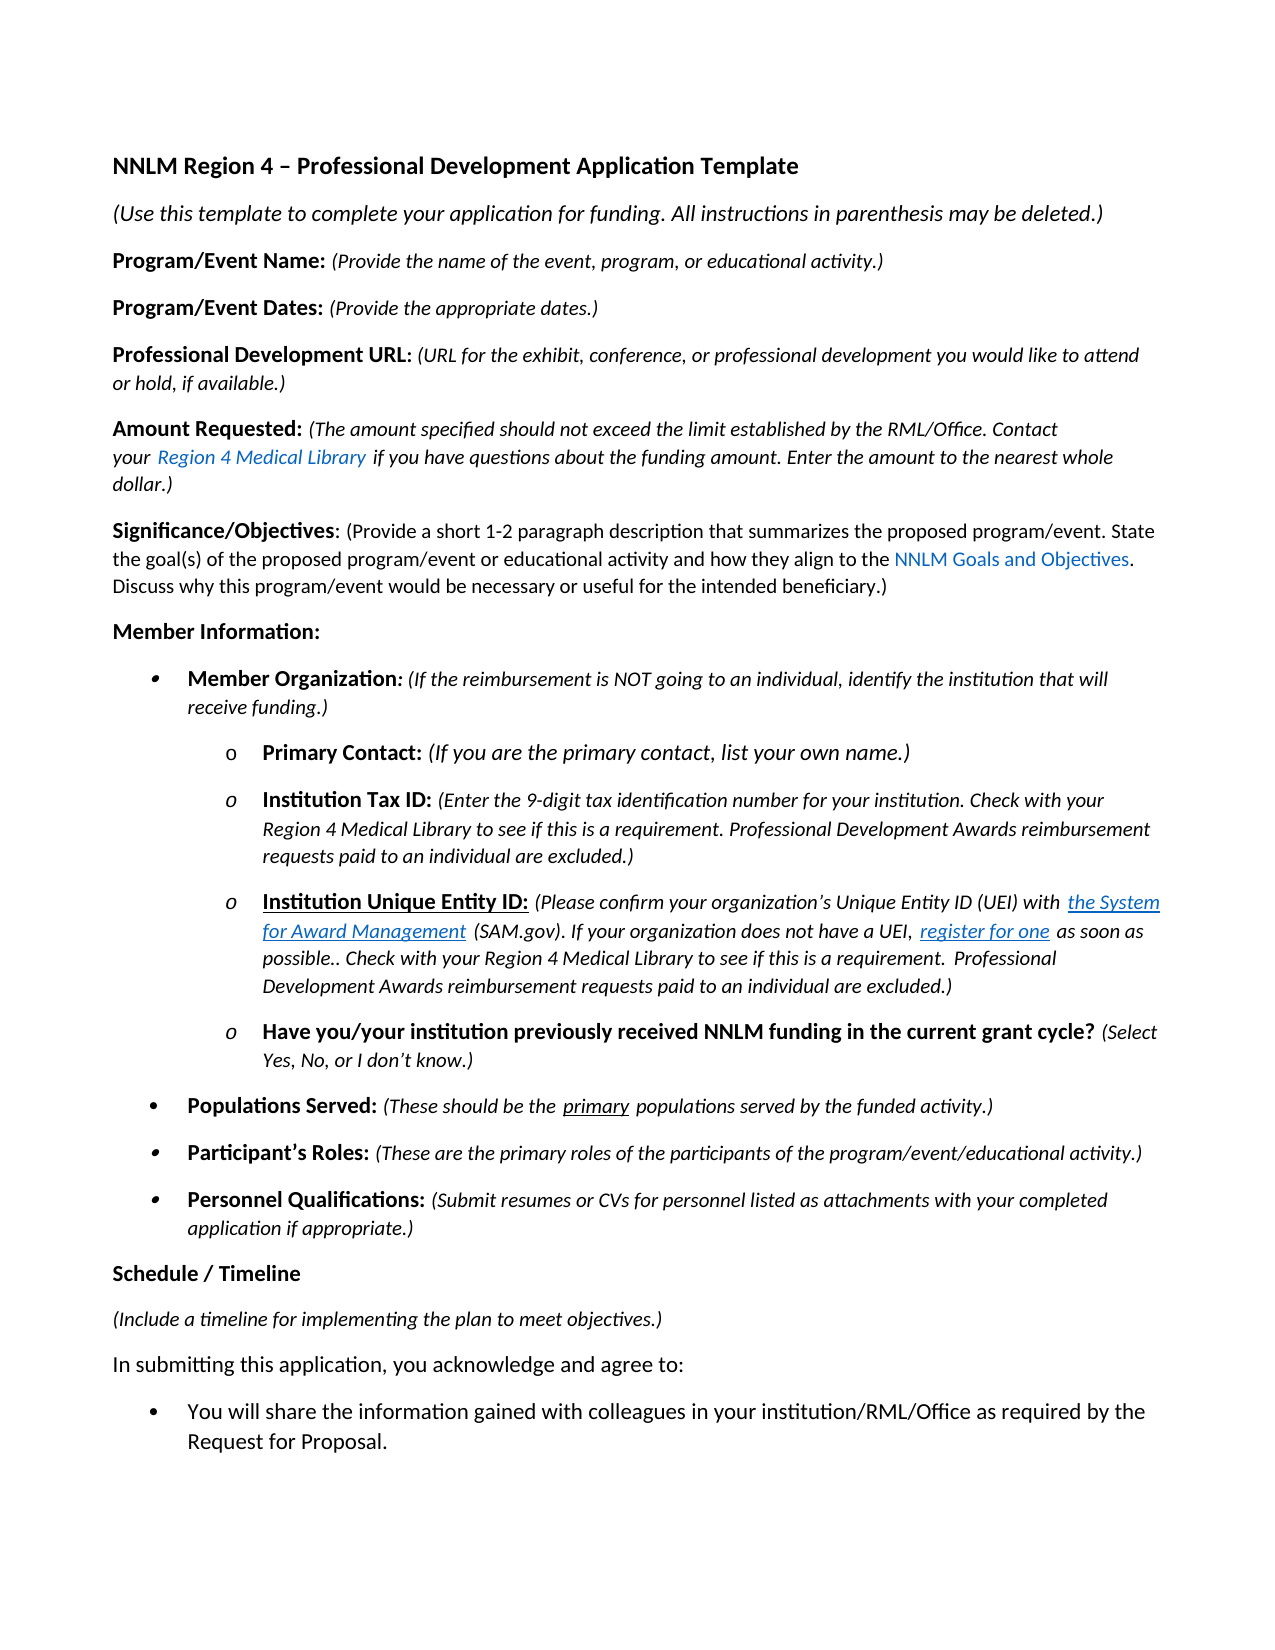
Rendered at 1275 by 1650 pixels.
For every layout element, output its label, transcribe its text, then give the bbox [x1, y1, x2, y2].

list Member Organization: (If the reimbursement is NOT going to an individual, identify the institution that will receive funding.) [150, 664, 1162, 719]
text In submitting this application, you acknowledge and agree to: [112, 1350, 1162, 1378]
text Program/Event Dates: (Provide the appropriate dates.) [112, 293, 1162, 321]
list Institution Unique Entity ID: (Please confirm your organization’s Unique Entity ID (UEI) with the System for Award Management (SAM.gov). If your organization does not have a UEI, register for one as soon as possible.. Check with your Region 4 Medical Library to see if this is a requirement. Professional Development Awards reimbursement requests paid to an individual are excluded.) [225, 887, 1162, 998]
list Personnel Qualifications: (Submit resumes or CVs for personnel listed as attachments with your completed application if appropriate.) [150, 1185, 1162, 1241]
text NNLM Region 4 – Professional Development Application Template [112, 150, 1162, 181]
list Institution Tax ID: (Enter the 9-digit tax identification number for your institution. Check with your Region 4 Medical Library to see if this is a requirement. Professional Development Awards reimbursement requests paid to an individual are excluded.) [225, 786, 1162, 869]
list Participant’s Roles: (These are the primary roles of the participants of the program/event/educational activity.) [150, 1138, 1162, 1166]
text (Use this template to complete your application for funding. All instructions in parenthesis may be deleted.) [112, 199, 1162, 228]
text Significance/Objectives: (Provide a short 1-2 paragraph description that summarizes the proposed program/event. State the goal(s) of the proposed program/event or educational activity and how they align to the NNLM Goals and Objectives. Discuss why this program/event would be necessary or useful for the intended beneficiary.) [112, 516, 1162, 598]
text Schedule / Timeline [112, 1259, 1162, 1287]
text Amount Requested: (The amount specified should not exceed the limit established by the RML/Office. Contact your Region 4 Medical Library if you have questions about the funding amount. Enter the amount to the nearest whole dollar.) [112, 414, 1162, 497]
list Have you/your institution previously received NNLM funding in the current grant cycle? (Select Yes, No, or I don’t know.) [225, 1017, 1162, 1073]
list You will share the information gained with colleagues in your institution/RML/Office as required by the Request for Proposal. [150, 1397, 1162, 1455]
list Populations Served: (These should be the primary populations served by the funded activity.) [150, 1091, 1162, 1119]
text Program/Event Name: (Provide the name of the event, program, or educational activity.) [112, 246, 1162, 274]
text (Include a timeline for implementing the plan to meet objectives.) [112, 1306, 1162, 1332]
text Professional Development URL: (URL for the exhibit, conference, or professional development you would like to attend or hold, if available.) [112, 340, 1162, 396]
text Member Information: [112, 617, 1162, 645]
list Primary Contact: (If you are the primary contact, list your own name.) [225, 738, 1162, 767]
